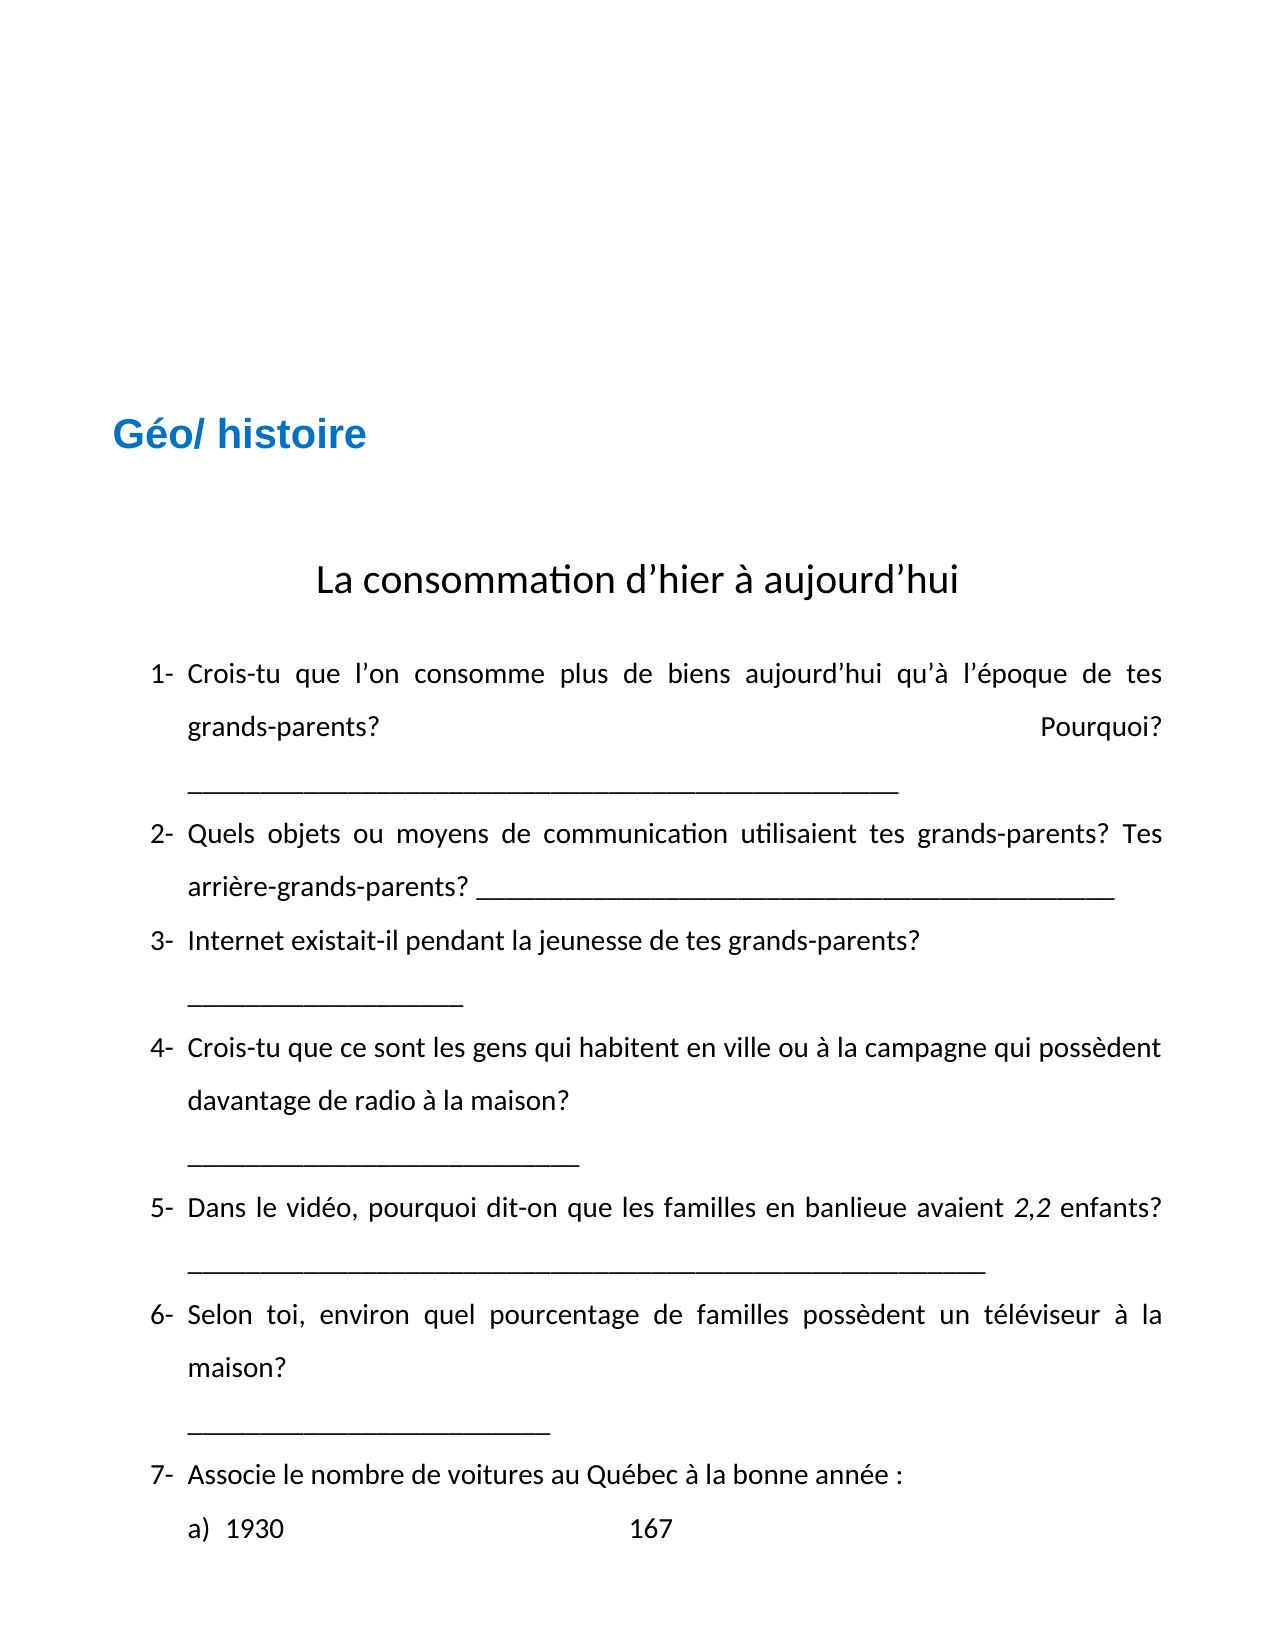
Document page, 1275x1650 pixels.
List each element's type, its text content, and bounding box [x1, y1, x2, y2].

list Selon toi, environ quel pourcentage de familles possèdent un téléviseur à la maison? [150, 1296, 1162, 1385]
list Quels objets ou moyens de communication utilisaient tes grands-parents? Tes arrière-grands-parents? ____________________________________________ [150, 815, 1162, 904]
text La consommation d’hier à aujourd’hui [112, 553, 1162, 604]
list 1930 167 [187, 1510, 1162, 1545]
text Géo/ histoire [112, 409, 1162, 457]
list Crois-tu que l’on consomme plus de biens aujourd’hui qu’à l’époque de tes grands-parents? Pourquoi? _________________________________________________ [150, 655, 1162, 797]
list Associe le nombre de voitures au Québec à la bonne année : [150, 1456, 1162, 1492]
text ___________________________ [187, 1136, 1162, 1171]
list Dans le vidéo, pourquoi dit-on que les familles en banlieue avaient 2,2 enfants? _______________________________________________________ [150, 1189, 1162, 1278]
list Crois-tu que ce sont les gens qui habitent en ville ou à la campagne qui possèdent davantage de radio à la maison? [150, 1029, 1162, 1118]
list Internet existait-il pendant la jeunesse de tes grands-parents? [150, 922, 1162, 957]
text ___________________ [187, 975, 1162, 1011]
text _________________________ [187, 1403, 1162, 1438]
